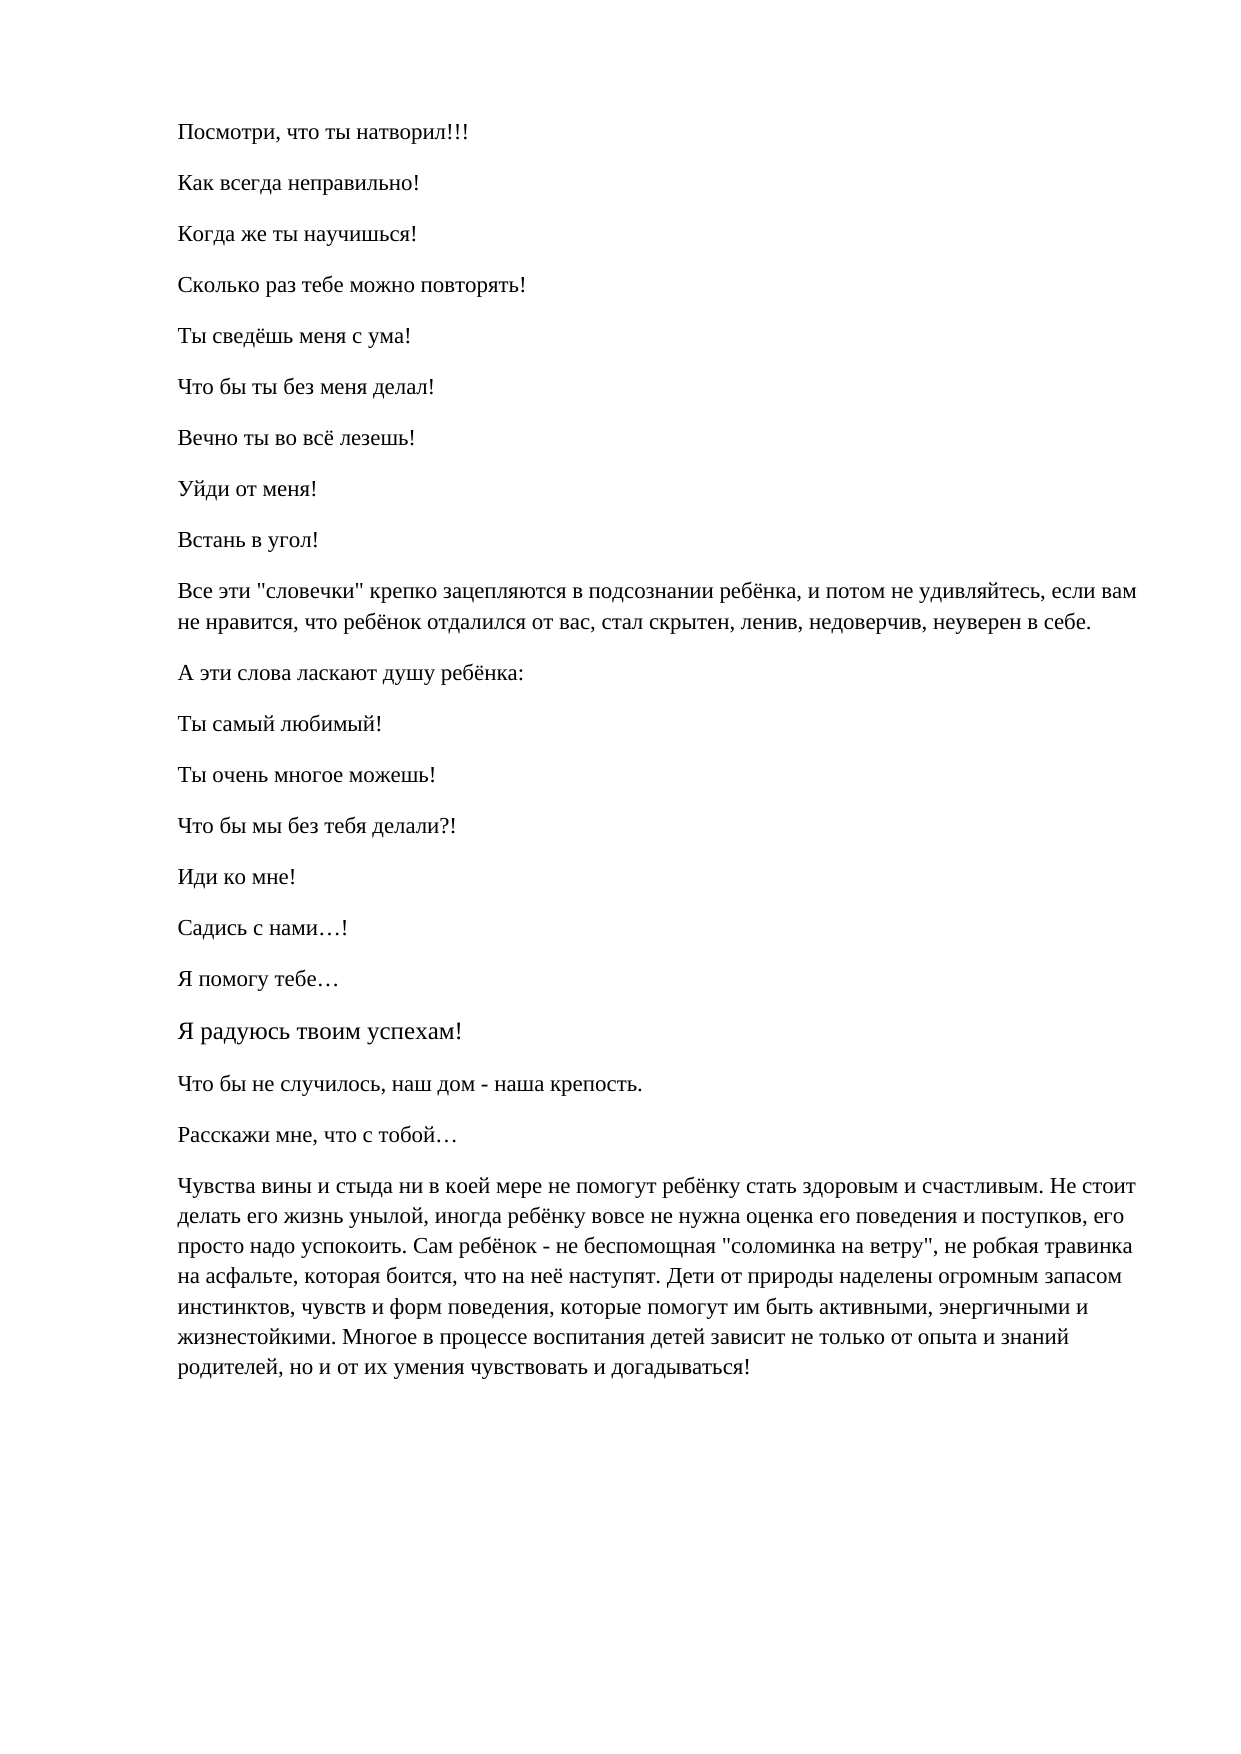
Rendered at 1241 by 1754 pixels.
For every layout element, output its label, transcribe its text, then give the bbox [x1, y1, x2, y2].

text Ты самый любимый! [177, 710, 1152, 736]
text Уйди от меня! [177, 475, 1152, 502]
text Вечно ты во всё лезешь! [177, 424, 1152, 451]
text Посмотри, что ты натворил!!! [177, 118, 1152, 144]
text Сколько раз тебе можно повторять! [177, 271, 1152, 298]
text Что бы не случилось, наш дом - наша крепость. [177, 1070, 1152, 1096]
text Когда же ты научишься! [177, 220, 1152, 247]
text Что бы мы без тебя делали?! [177, 812, 1152, 838]
text Ты очень многое можешь! [177, 761, 1152, 787]
text Ты сведёшь меня с ума! [177, 322, 1152, 349]
text А эти слова ласкают душу ребёнка: [177, 659, 1152, 685]
text Как всегда неправильно! [177, 169, 1152, 196]
text Все эти "словечки" крепко зацепляются в подсознании ребёнка, и потом не удивляйтесь, если вам не нравится, что ребёнок отдалился от вас, стал скрытен, ленив, недоверчив, неуверен в себе. [177, 577, 1152, 634]
text Расскажи мне, что с тобой… [177, 1121, 1152, 1147]
text Я радуюсь твоим успехам! [177, 1016, 1152, 1045]
text Иди ко мне! [177, 863, 1152, 889]
text Я помогу тебе… [177, 965, 1152, 991]
text Встань в угол! [177, 526, 1152, 553]
text Что бы ты без меня делал! [177, 373, 1152, 400]
text Садись с нами…! [177, 914, 1152, 940]
text Чувства вины и стыда ни в коей мере не помогут ребёнку стать здоровым и счастливым. Не стоит делать его жизнь унылой, иногда ребёнку вовсе не нужна оценка его поведения и поступков, его просто надо успокоить. Сам ребёнок - не беспомощная "соломинка на ветру", не робкая травинка на асфальте, которая боится, что на неё наступят. Дети от природы наделены огромным запасом инстинктов, чувств и форм поведения, которые помогут им быть активными, энергичными и жизнестойкими. Многое в процессе воспитания детей зависит не только от опыта и знаний родителей, но и от их умения чувствовать и догадываться! [177, 1172, 1152, 1379]
